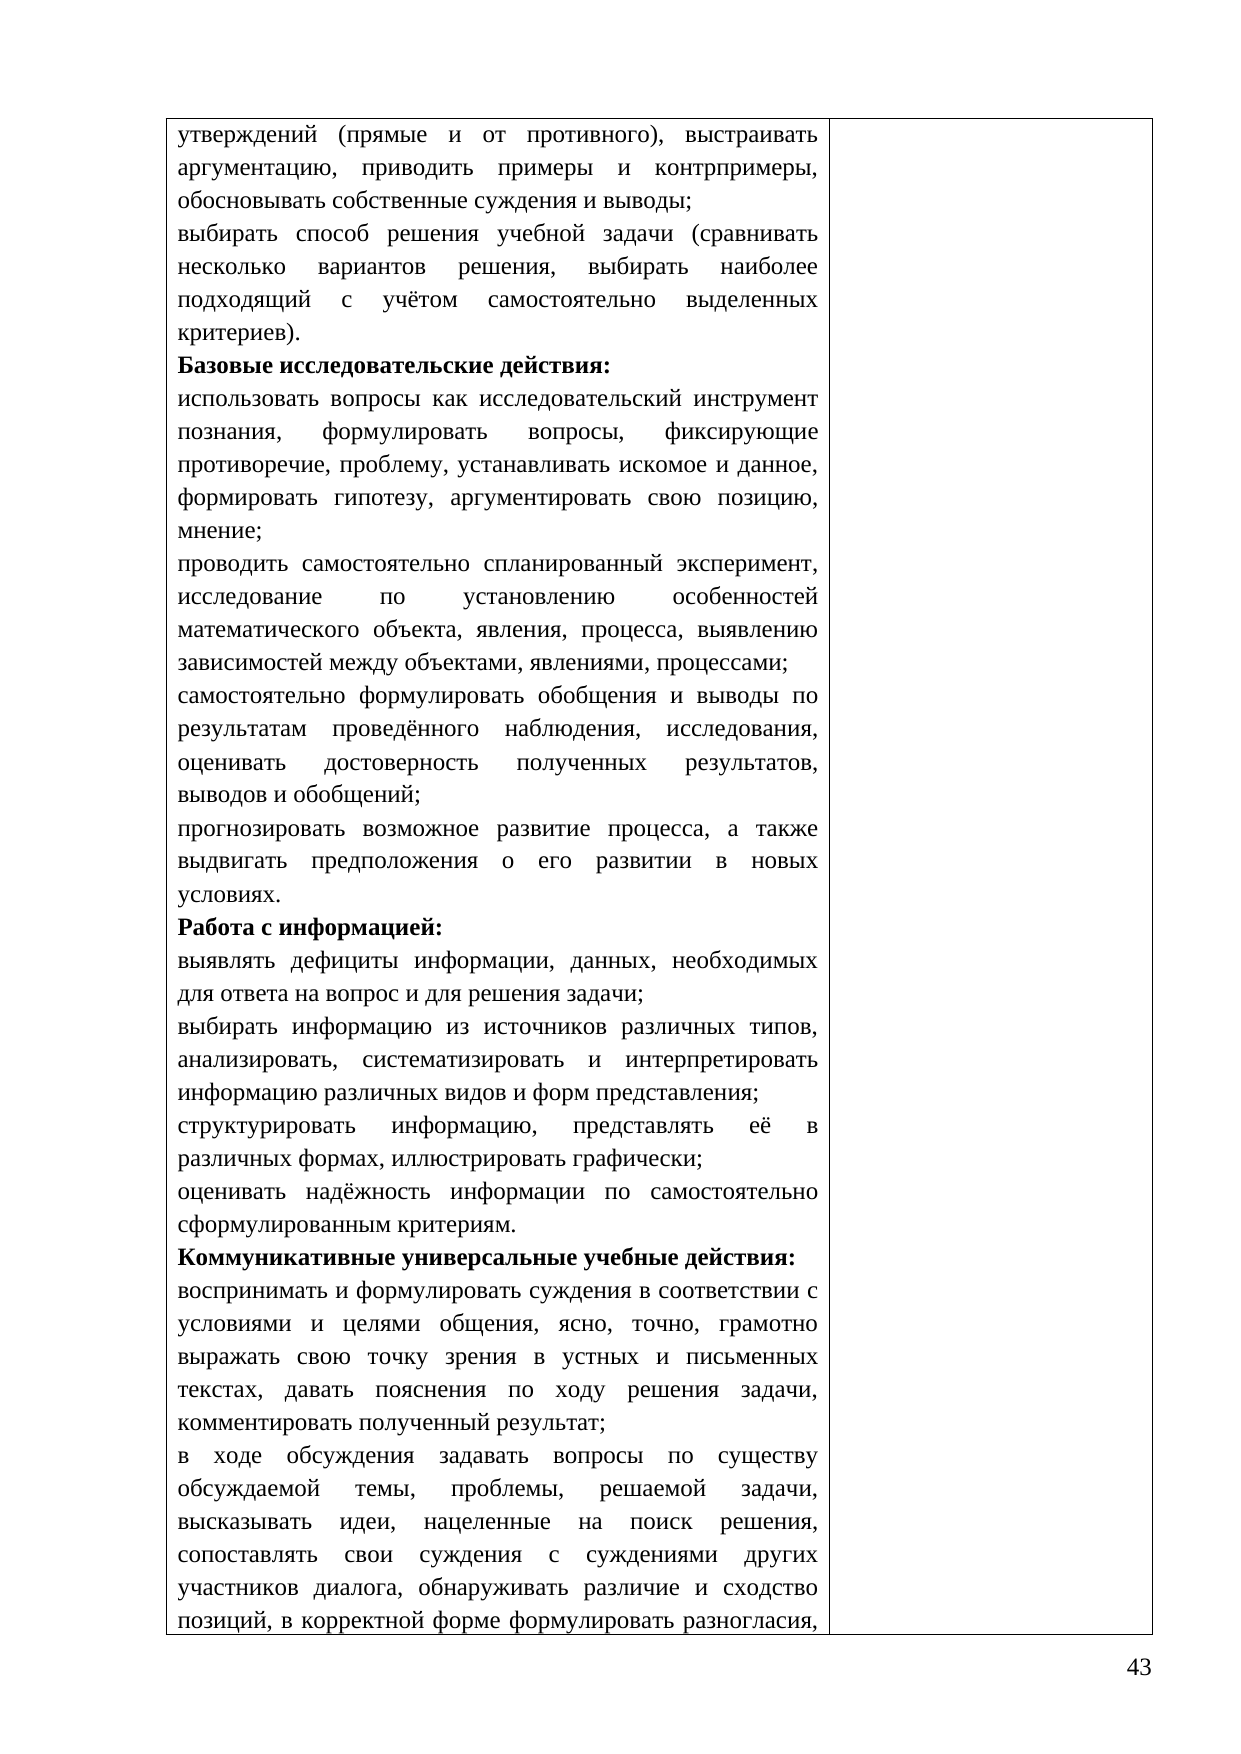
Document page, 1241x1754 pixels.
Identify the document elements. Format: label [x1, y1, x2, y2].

table_cell [167, 119, 829, 1634]
table_cell [830, 119, 1152, 1634]
